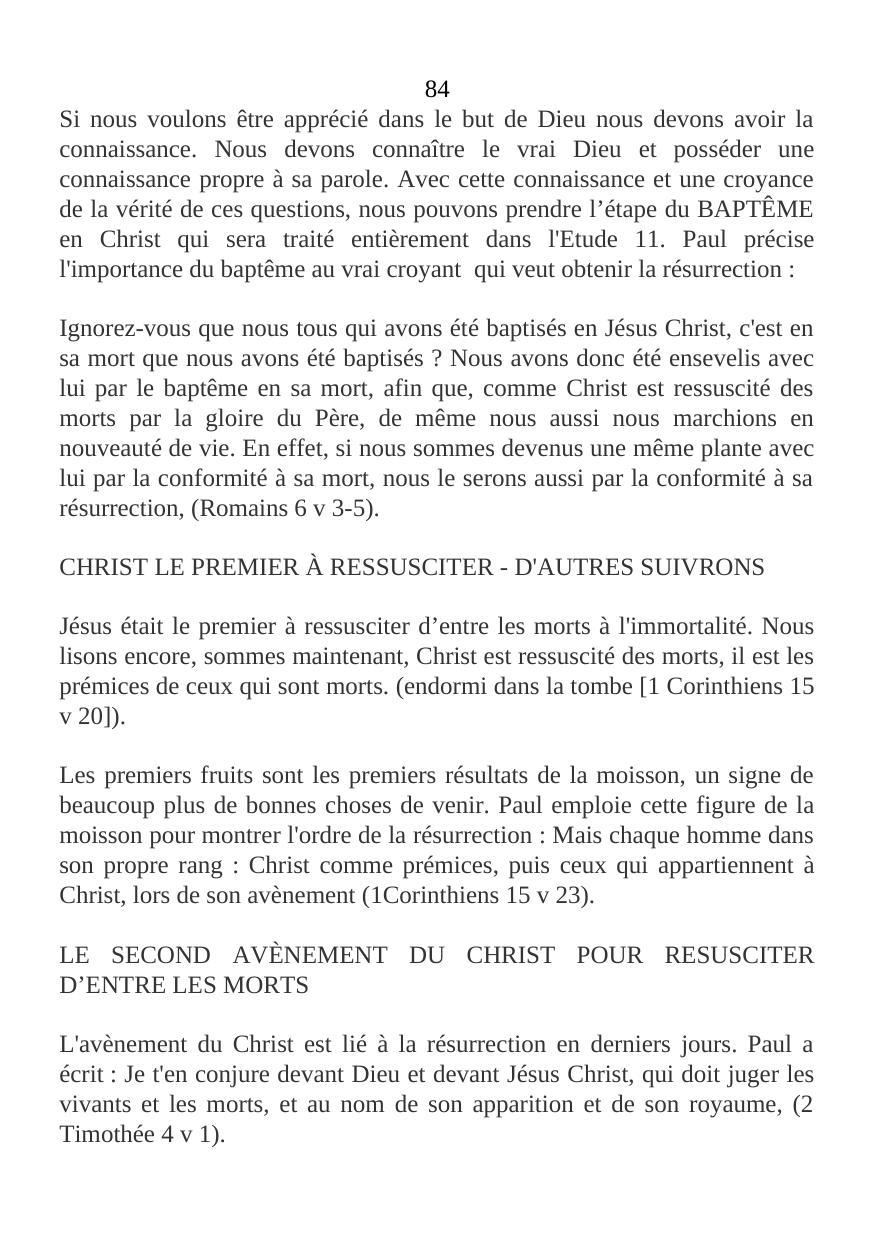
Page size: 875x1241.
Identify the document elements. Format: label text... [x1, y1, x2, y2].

text Jésus était le premier à ressusciter d’entre les morts à l'immortalité. Nous lisons encore, sommes maintenant, Christ est ressuscité des morts, il est les prémices de ceux qui sont morts. (endormi dans la tombe [1 Corinthiens 15 v 20]). [59, 610, 815, 730]
text Les premiers fruits sont les premiers résultats de la moisson, un signe de beaucoup plus de bonnes choses de venir. Paul emploie cette figure de la moisson pour montrer l'ordre de la résurrection : Mais chaque homme dans son propre rang : Christ comme prémices, puis ceux qui appartiennent à Christ, lors de son avènement (1Corinthiens 15 v 23). [59, 759, 815, 909]
text Si nous voulons être apprécié dans le but de Dieu nous devons avoir la connaissance. Nous devons connaître le vrai Dieu et posséder une connaissance propre à sa parole. Avec cette connaissance et une croyance de la vérité de ces questions, nous pouvons prendre l’étape du BAPTÊME en Christ qui sera traité entièrement dans l'Etude 11. Paul précise l'importance du baptême au vrai croyant qui veut obtenir la résurrection : [59, 103, 815, 283]
text Ignorez-vous que nous tous qui avons été baptisés en Jésus Christ, c'est en sa mort que nous avons été baptisés ? Nous avons donc été ensevelis avec lui par le baptême en sa mort, afin que, comme Christ est ressuscité des morts par la gloire du Père, de même nous aussi nous marchions en nouveauté de vie. En effet, si nous sommes devenus une même plante avec lui par la conformité à sa mort, nous le serons aussi par la conformité à sa résurrection, (Romains 6 v 3-5). [59, 312, 815, 522]
text CHRIST LE PREMIER À RESSUSCITER - D'AUTRES SUIVRONS [59, 551, 815, 581]
text LE SECOND AVÈNEMENT DU CHRIST POUR RESUSCITER D’ENTRE LES MORTS [59, 938, 815, 998]
text L'avènement du Christ est lié à la résurrection en derniers jours. Paul a écrit : Je t'en conjure devant Dieu et devant Jésus Christ, qui doit juger les vivants et les morts, et au nom de son apparition et de son royaume, (2 Timothée 4 v 1). [59, 1028, 815, 1148]
